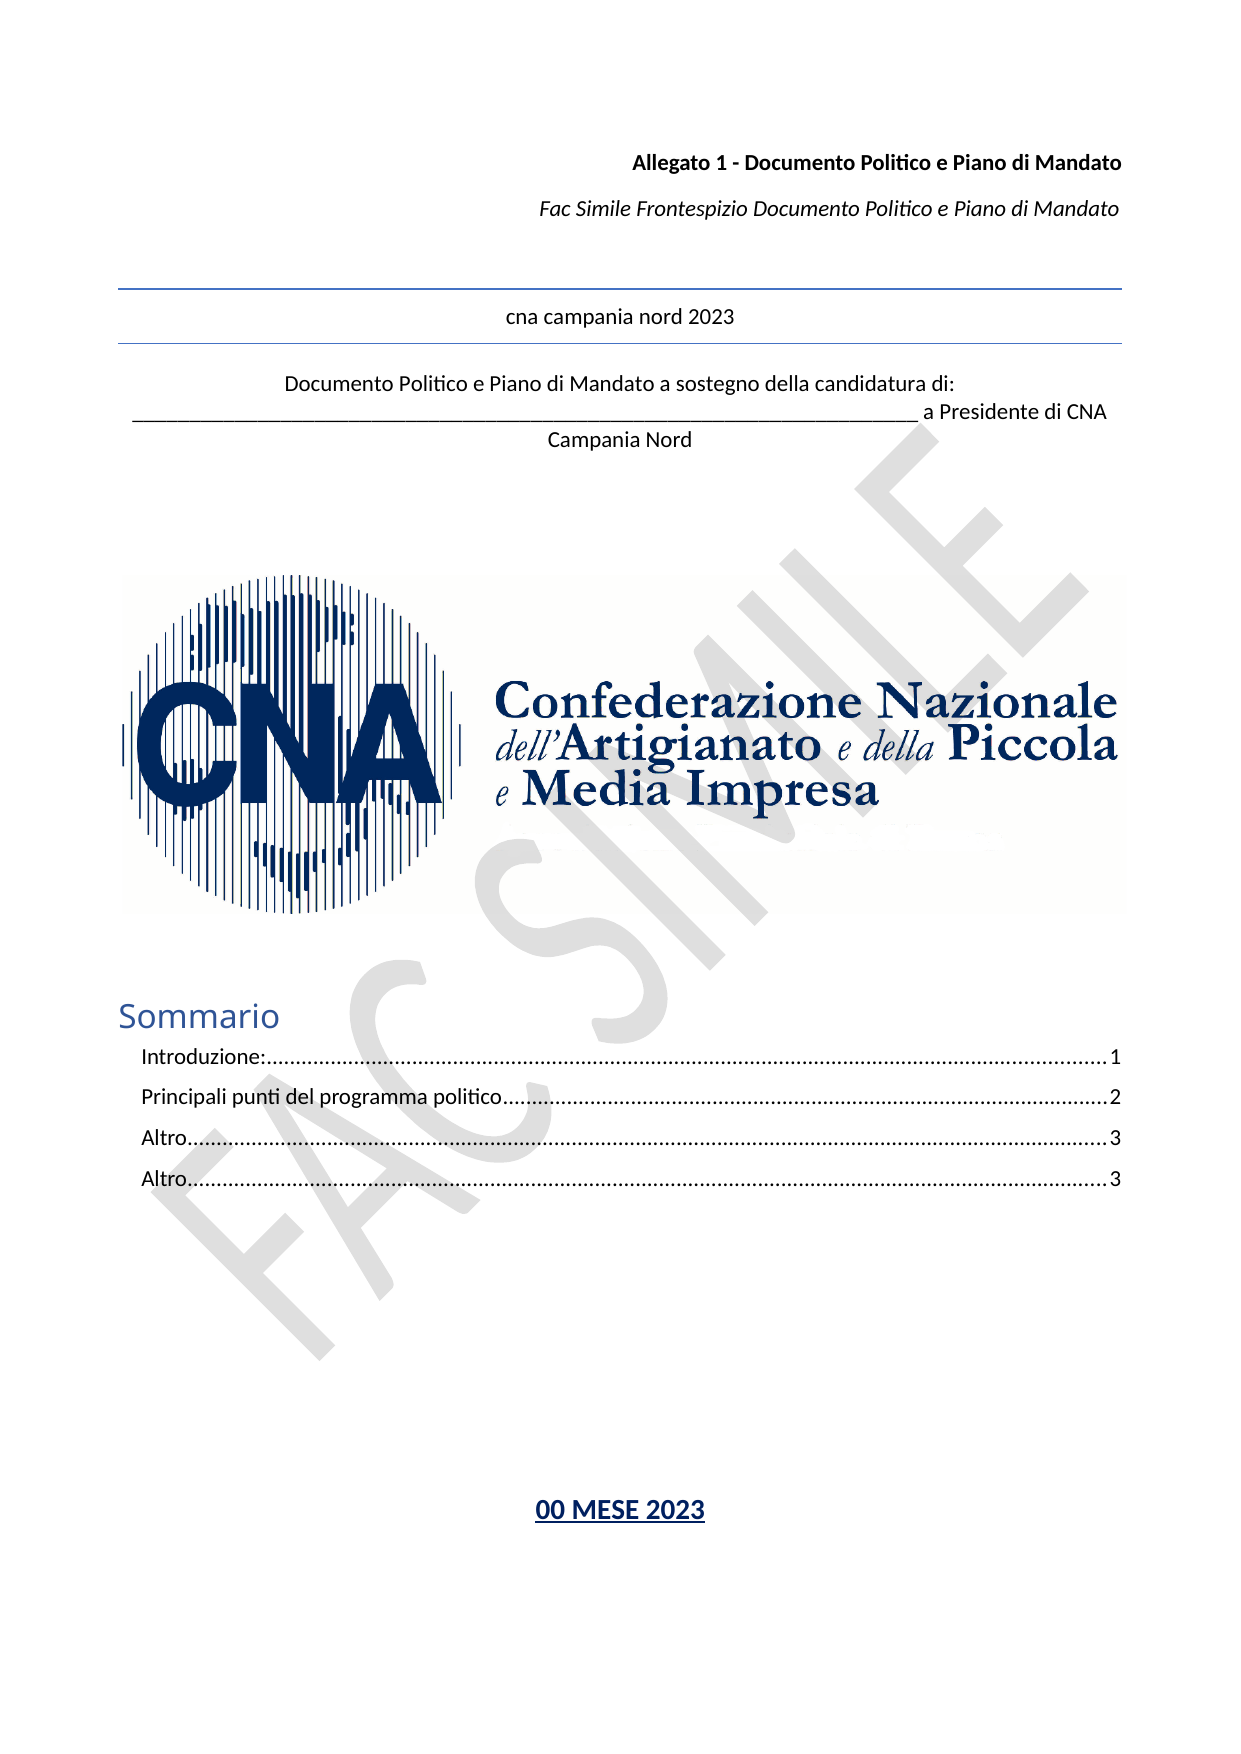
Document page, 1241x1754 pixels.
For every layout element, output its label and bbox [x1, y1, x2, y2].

picture [122, 575, 1127, 914]
